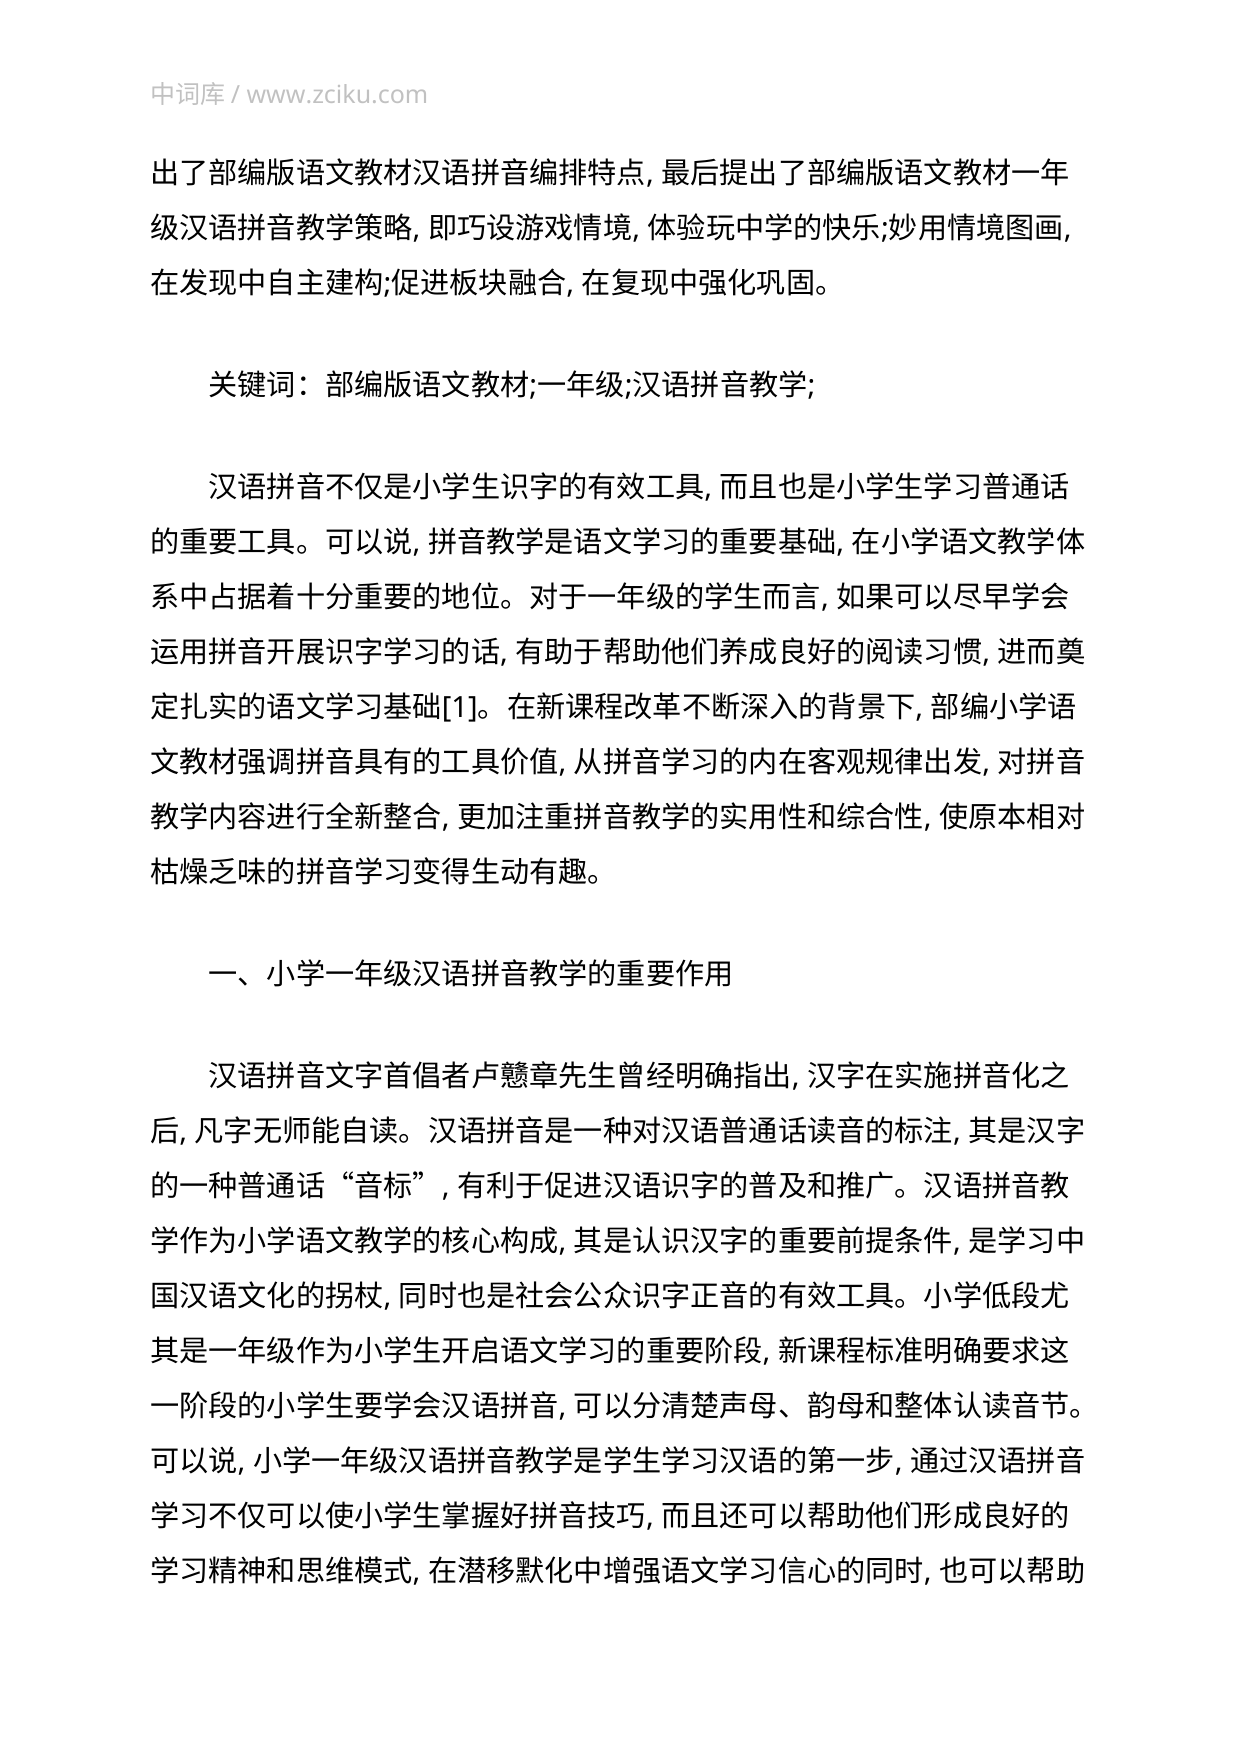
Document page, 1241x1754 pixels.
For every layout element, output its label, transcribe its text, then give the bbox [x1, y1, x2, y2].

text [150, 1052, 1090, 1590]
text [150, 150, 1090, 302]
text 一、小学一年级汉语拼音教学的重要作用 [150, 951, 1090, 993]
text 关键词：部编版语文教材;一年级;汉语拼音教学; [150, 362, 1090, 404]
text 汉语拼音不仅是小学生识字的有效工具, 而且也是小学生学习普通话的重要工具。可以说, 拼音教学是语文学习的重要基础, 在小学语文教学体系中占据着十分重要的地位。对于一年级的学生而言, 如果可以尽早学会运用拼音开展识字学习的话, 有助于帮助他们养成良好的阅读习惯, 进而奠定扎实的语文学习基础[1]。在新课程改革不断深入的背景下, 部编小学语文教材强调拼音具有的工具价值, 从拼音学习的内在客观规律出发, 对拼音教学内容进行全新整合, 更加注重拼音教学的实用性和综合性, 使原本相对枯燥乏味的拼音学习变得生动有趣。 [150, 464, 1090, 891]
